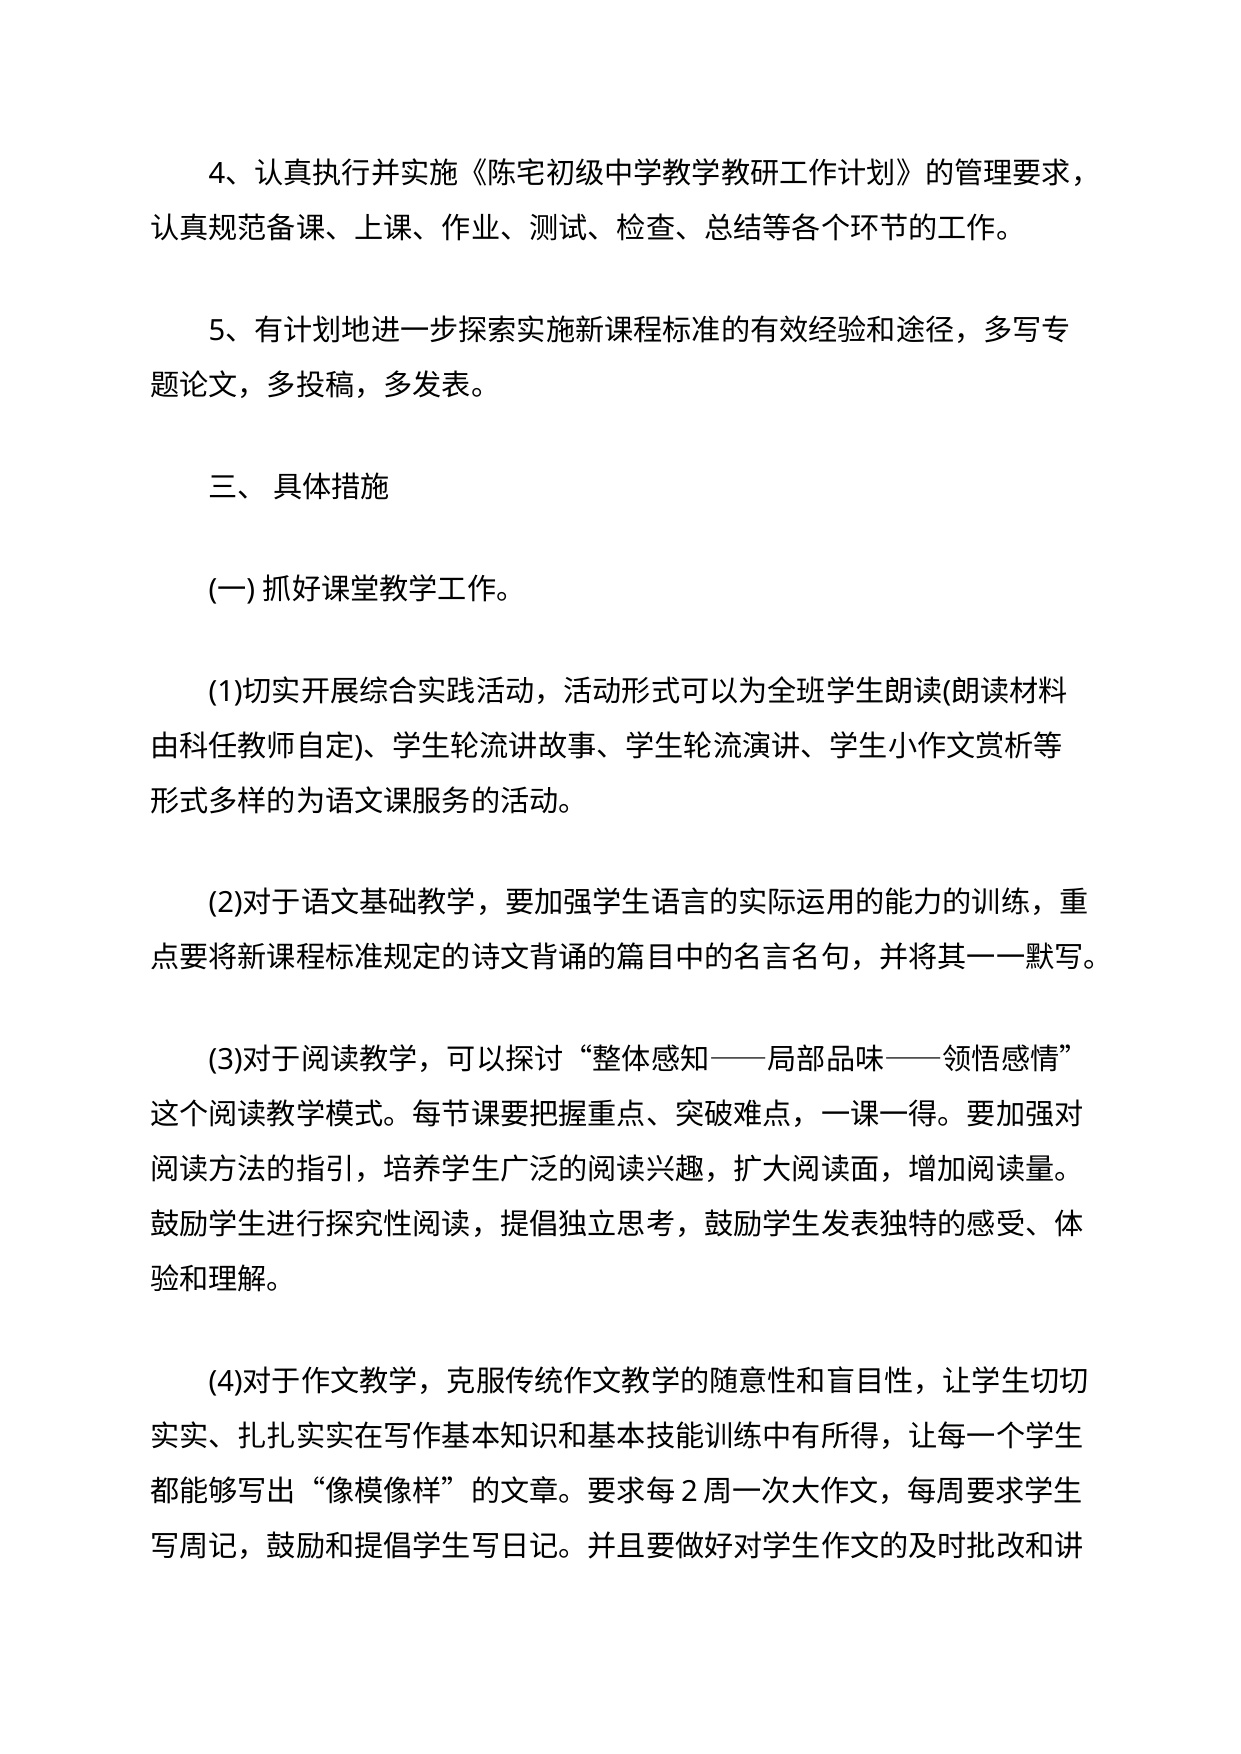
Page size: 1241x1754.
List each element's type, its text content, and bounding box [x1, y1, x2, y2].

text (1)切实开展综合实践活动，活动形式可以为全班学生朗读(朗读材料由科任教师自定)、学生轮流讲故事、学生轮流演讲、学生小作文赏析等形式多样的为语文课服务的活动。 [150, 667, 1090, 819]
text 5、有计划地进一步探索实施新课程标准的有效经验和途径，多写专题论文，多投稿，多发表。 [150, 307, 1090, 404]
text 三、 具体措施 [150, 463, 1090, 506]
text (2)对于语文基础教学，要加强学生语言的实际运用的能力的训练，重点要将新课程标准规定的诗文背诵的篇目中的名言名句，并将其一一默写。 [150, 879, 1090, 976]
text (一) 抓好课堂教学工作。 [150, 565, 1090, 608]
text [150, 1357, 1090, 1564]
text 4、认真执行并实施《陈宅初级中学教学教研工作计划》的管理要求，认真规范备课、上课、作业、测试、检查、总结等各个环节的工作。 [150, 150, 1090, 247]
text (3)对于阅读教学，可以探讨“整体感知——局部品味——领悟感情”这个阅读教学模式。每节课要把握重点、突破难点，一课一得。要加强对阅读方法的指引，培养学生广泛的阅读兴趣，扩大阅读面，增加阅读量。鼓励学生进行探究性阅读，提倡独立思考，鼓励学生发表独特的感受、体验和理解。 [150, 1036, 1090, 1298]
